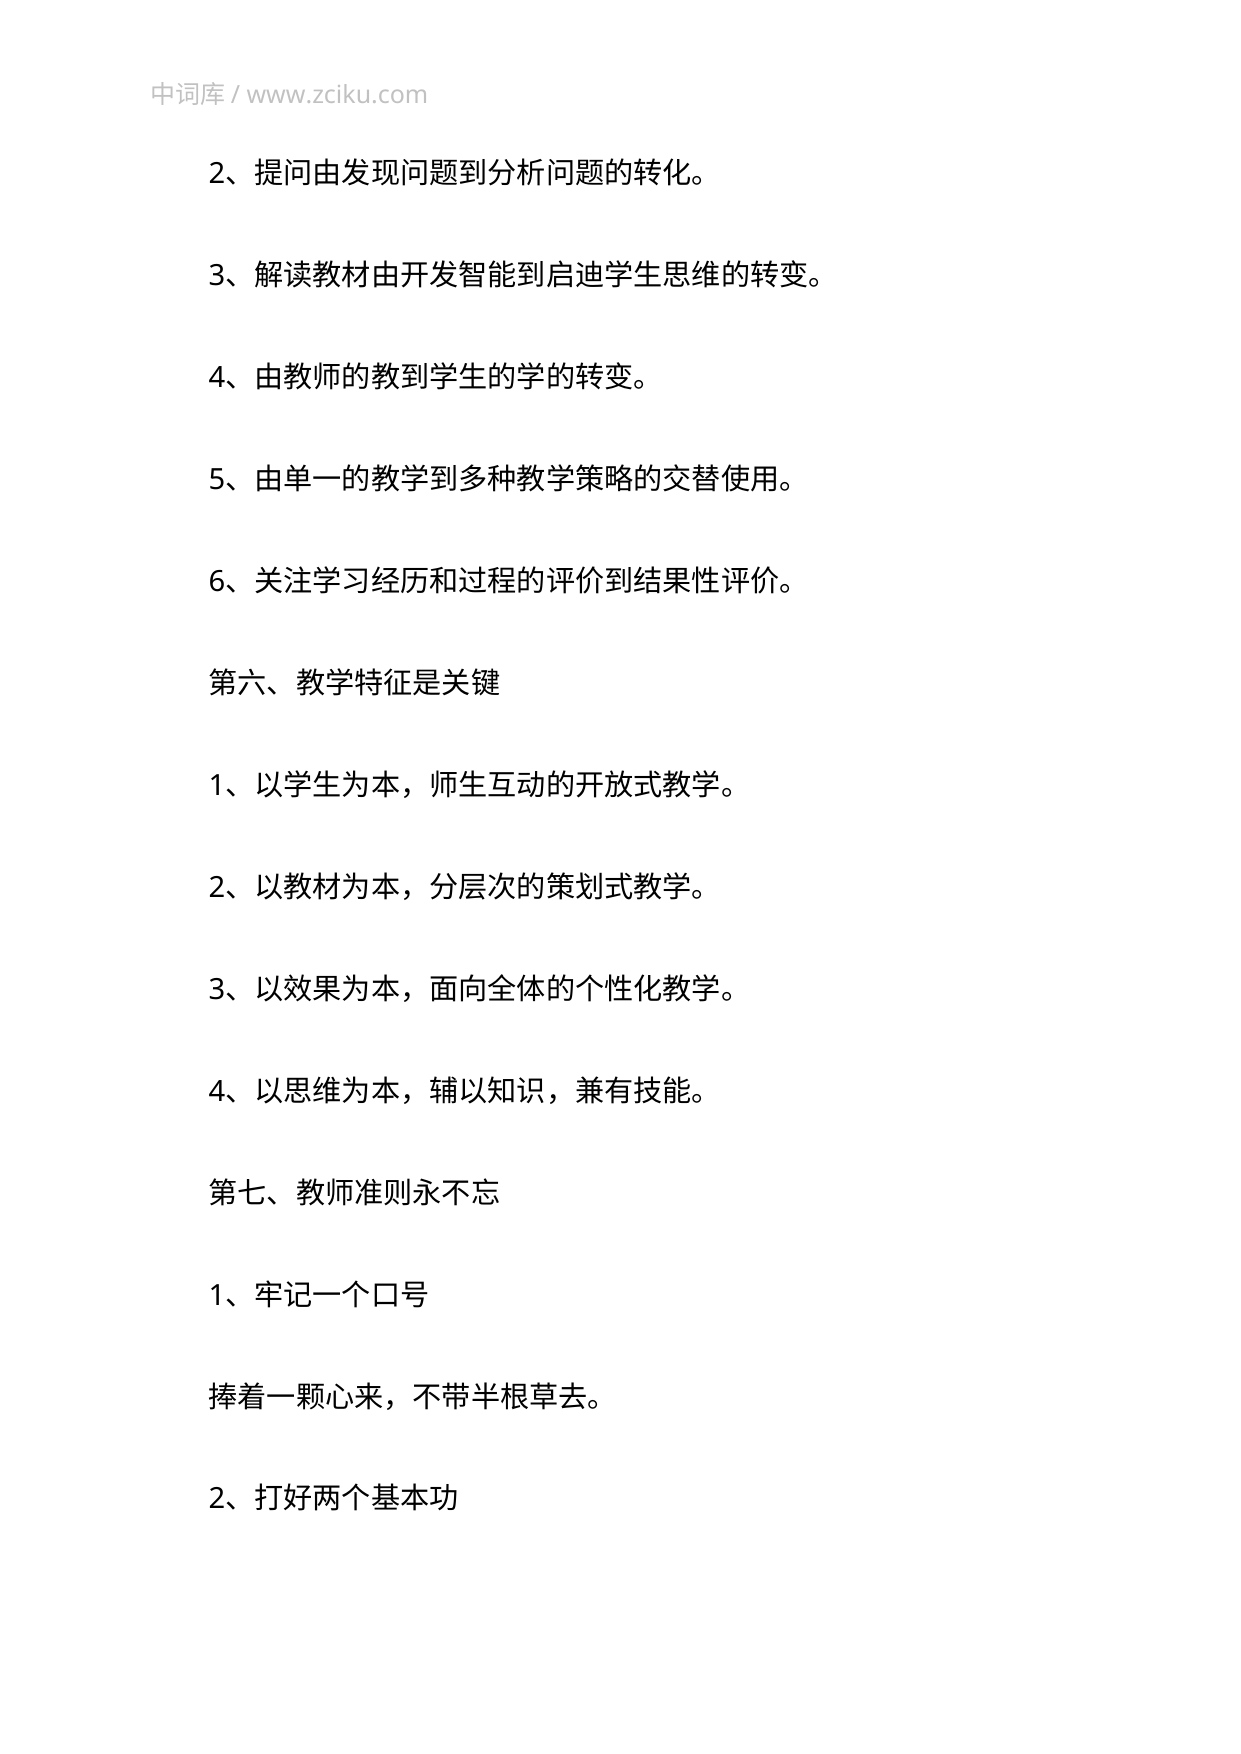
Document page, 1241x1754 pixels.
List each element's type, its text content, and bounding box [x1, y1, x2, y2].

text 3、解读教材由开发智能到启迪学生思维的转变。 [150, 252, 1090, 294]
text 4、以思维为本，辅以知识，兼有技能。 [150, 1068, 1090, 1110]
text 2、以教材为本，分层次的策划式教学。 [150, 864, 1090, 906]
text 1、以学生为本，师生互动的开放式教学。 [150, 762, 1090, 804]
text 5、由单一的教学到多种教学策略的交替使用。 [150, 456, 1090, 498]
text 捧着一颗心来，不带半根草去。 [150, 1373, 1090, 1416]
text 第六、教学特征是关键 [150, 660, 1090, 702]
text 4、由教师的教到学生的学的转变。 [150, 354, 1090, 396]
text 6、关注学习经历和过程的评价到结果性评价。 [150, 558, 1090, 600]
text 2、打好两个基本功 [150, 1475, 1090, 1517]
text 1、牢记一个口号 [150, 1271, 1090, 1314]
text 3、以效果为本，面向全体的个性化教学。 [150, 966, 1090, 1008]
text 2、提问由发现问题到分析问题的转化。 [150, 150, 1090, 192]
text 第七、教师准则永不忘 [150, 1169, 1090, 1212]
